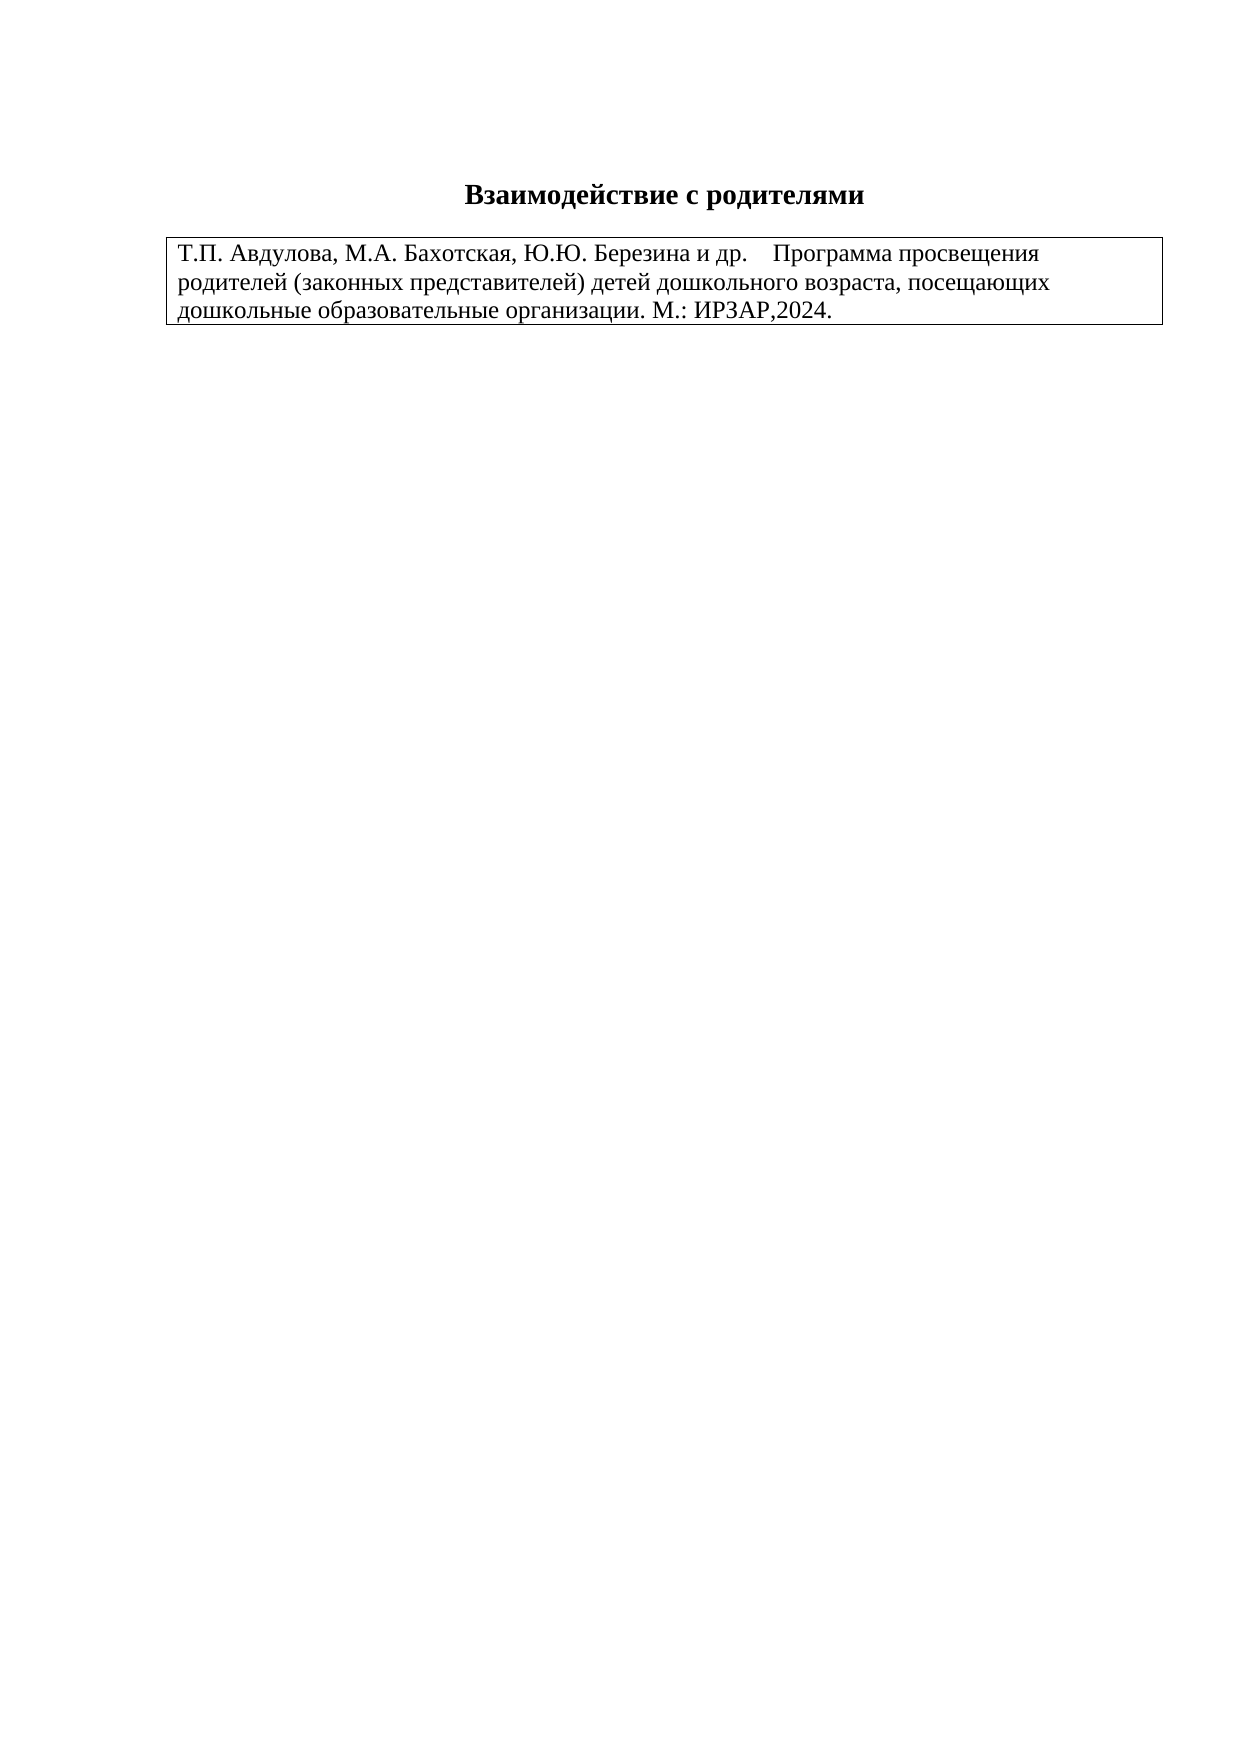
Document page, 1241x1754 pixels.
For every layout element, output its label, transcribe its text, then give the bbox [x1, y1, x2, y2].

text Взаимодействие с родителями [177, 177, 1152, 211]
table_header Т.П. Авдулова, М.А. Бахотская, Ю.Ю. Березина и др. Программа просвещения родителей (законных представителей) детей дошкольного возраста, посещающих дошкольные образовательные организации. М.: ИРЗАР,2024. [167, 238, 1162, 324]
